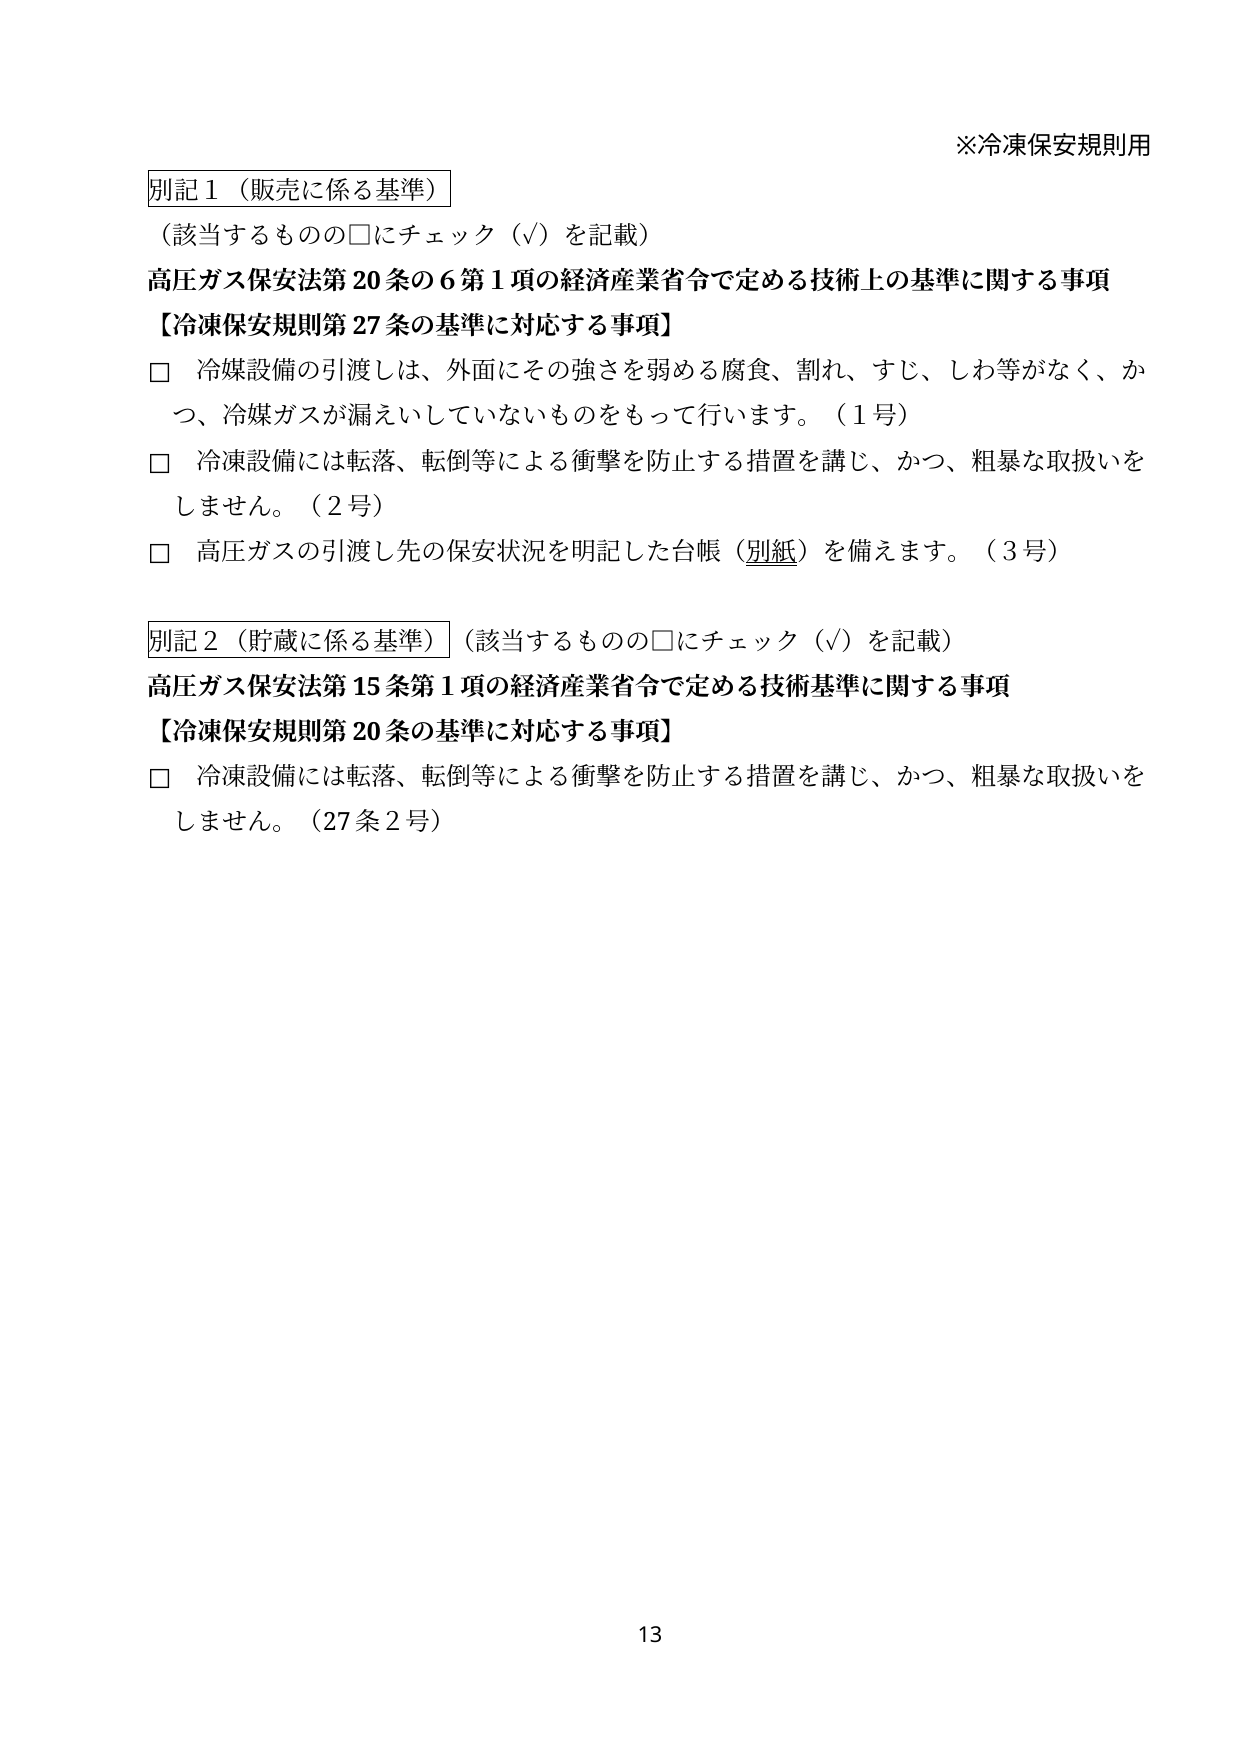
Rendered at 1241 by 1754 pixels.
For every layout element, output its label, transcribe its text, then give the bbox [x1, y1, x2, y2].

text （該当するものの□にチェック（✓）を記載） [148, 208, 1152, 253]
text 【冷凍保安規則第20条の基準に対応する事項】 [148, 704, 1152, 749]
text 高圧ガス保安法第20条の６第１項の経済産業省令で定める技術上の基準に関する事項 [148, 253, 1152, 298]
text □ 冷媒設備の引渡しは、外面にその強さを弱める腐食、割れ、すじ、しわ等がなく、かつ、冷媒ガスが漏えいしていないものをもって行います。（１号） [148, 344, 1152, 434]
text □ 冷凍設備には転落、転倒等による衝撃を防止する措置を講じ、かつ、粗暴な取扱いをしません。（27条２号） [148, 749, 1152, 840]
text 高圧ガス保安法第15条第１項の経済産業省令で定める技術基準に関する事項 [148, 659, 1152, 704]
text 別記１（販売に係る基準） [148, 163, 1152, 208]
text 【冷凍保安規則第27条の基準に対応する事項】 [148, 298, 1152, 344]
text 別記２（貯蔵に係る基準）（該当するものの□にチェック（✓）を記載） [148, 614, 1152, 659]
text □ 高圧ガスの引渡し先の保安状況を明記した台帳（別紙）を備えます。（３号） [148, 524, 1152, 569]
text □ 冷凍設備には転落、転倒等による衝撃を防止する措置を講じ、かつ、粗暴な取扱いをしません。（２号） [148, 434, 1152, 524]
text ※冷凍保安規則用 [148, 118, 1152, 163]
